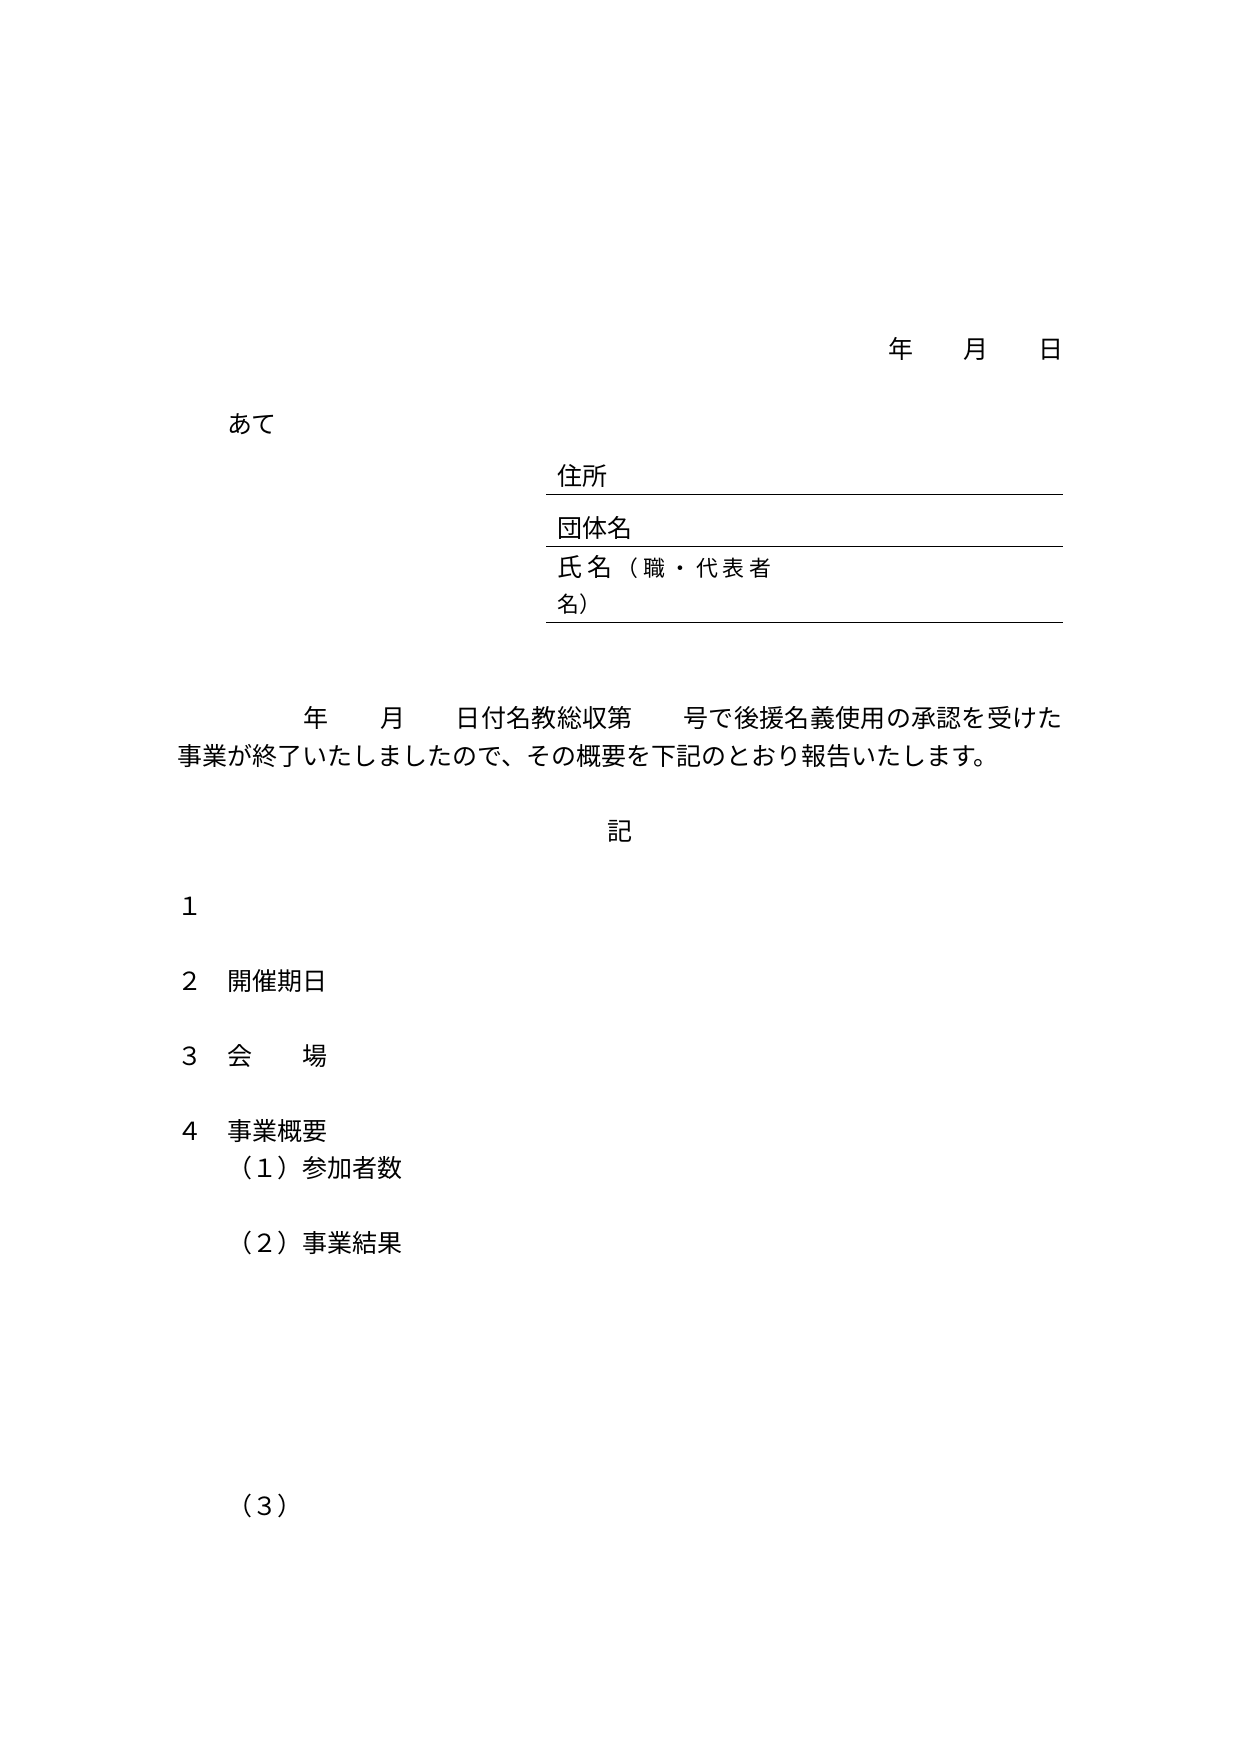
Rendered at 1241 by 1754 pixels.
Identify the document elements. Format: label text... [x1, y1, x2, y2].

table_cell 団体名 [546, 495, 1063, 546]
text （３） [177, 1485, 1063, 1523]
text ３ 会 場 [177, 1035, 1063, 1073]
text （１）参加者数 [177, 1148, 1063, 1185]
text ４ 事業概要 [177, 1110, 1063, 1148]
table_cell [783, 547, 1063, 622]
text １ [177, 885, 1063, 923]
table_header 住所 [546, 442, 1063, 494]
text あて [177, 404, 1063, 442]
text 年 月 日付名教総収第 号で後援名義使用の承認を受けた事業が終了いたしましたので、その概要を下記のとおり報告いたします。 [177, 698, 1063, 773]
subtitle 記 [177, 810, 1063, 848]
text 年 月 日 [177, 329, 1063, 367]
table_cell 氏名（職・代表者名） [546, 547, 782, 622]
text ２ 開催期日 [177, 960, 1063, 998]
text （２）事業結果 [177, 1223, 1063, 1260]
